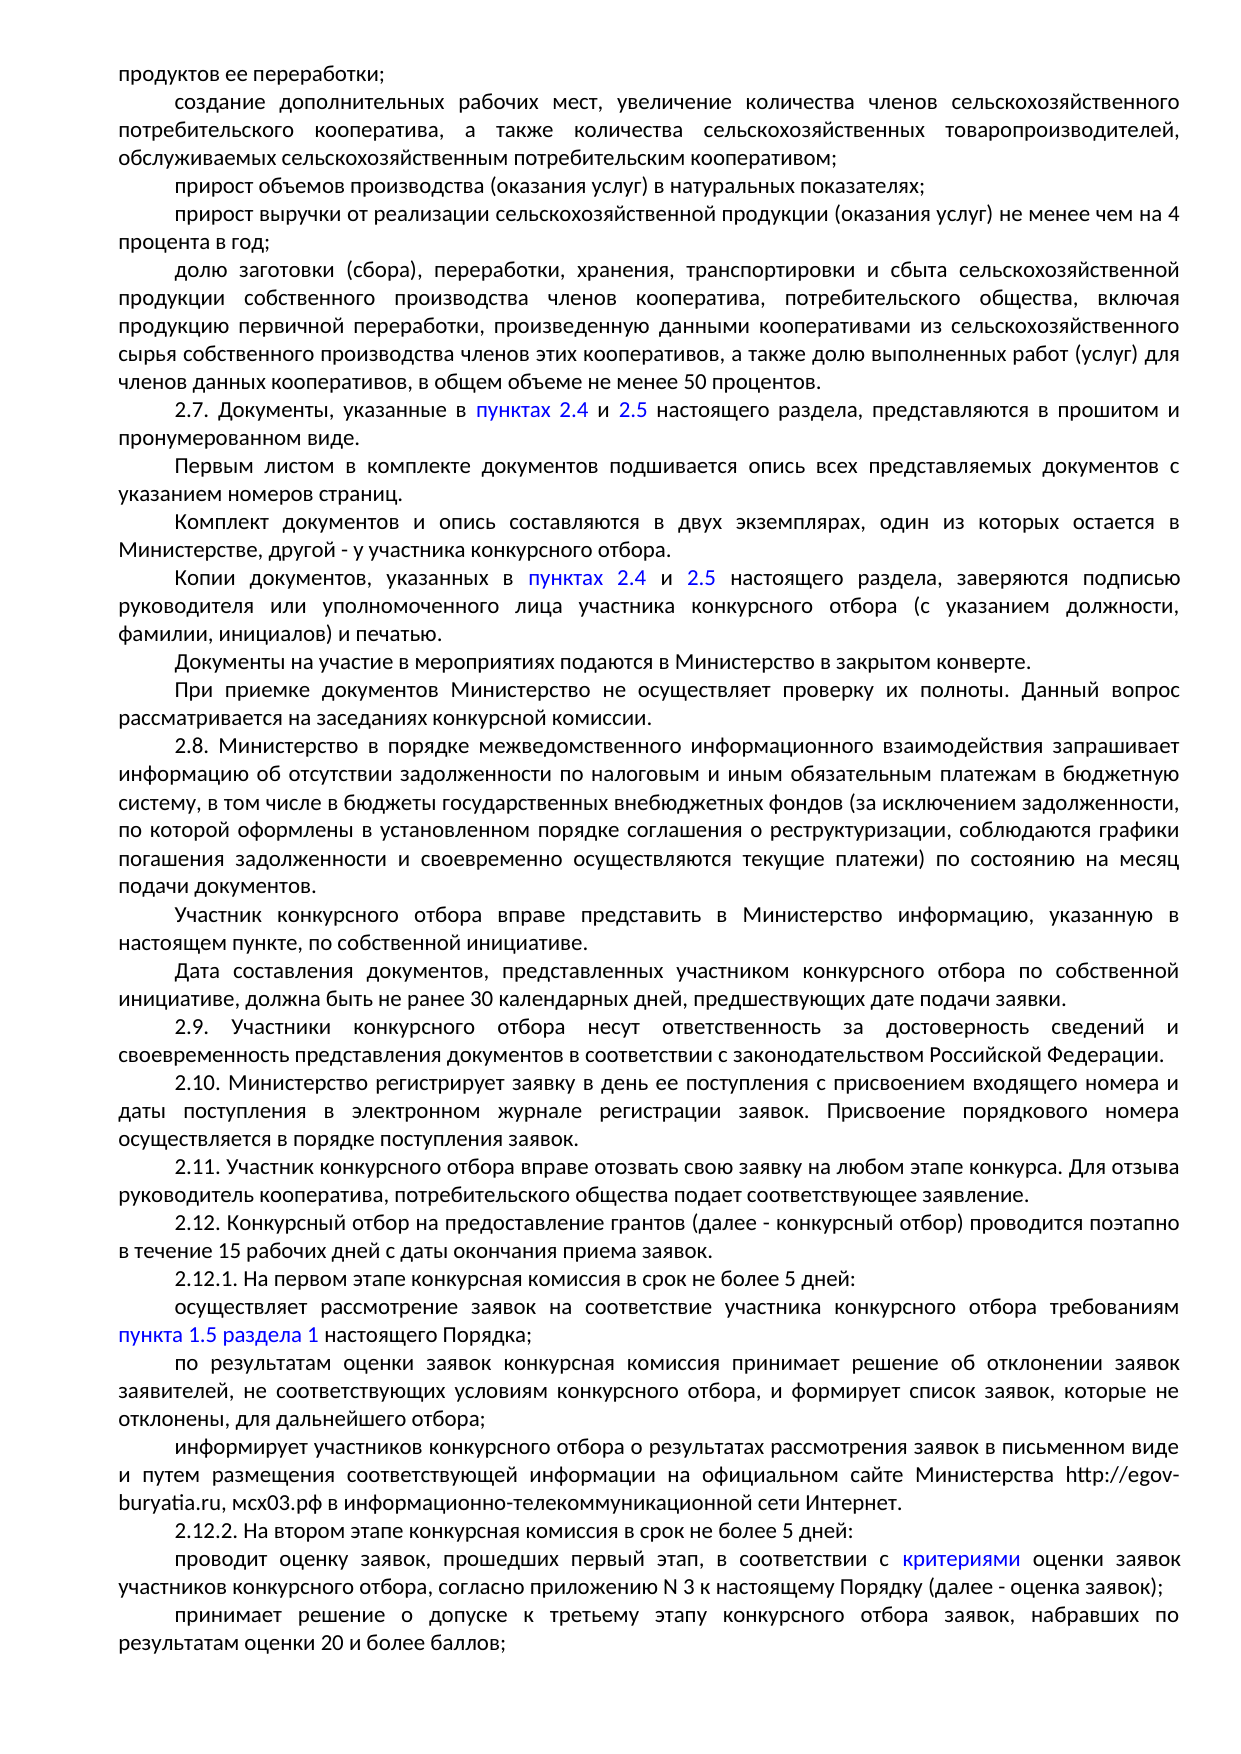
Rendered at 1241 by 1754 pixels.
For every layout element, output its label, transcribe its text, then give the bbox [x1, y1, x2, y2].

text 2.12.1. На первом этапе конкурсная комиссия в срок не более 5 дней: [118, 1264, 1181, 1292]
text 2.10. Министерство регистрирует заявку в день ее поступления с присвоением входящего номера и даты поступления в электронном журнале регистрации заявок. Присвоение порядкового номера осуществляется в порядке поступления заявок. [118, 1068, 1181, 1152]
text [118, 59, 1181, 87]
text осуществляет рассмотрение заявок на соответствие участника конкурсного отбора требованиям пункта 1.5 раздела 1 настоящего Порядка; [118, 1292, 1181, 1348]
text Первым листом в комплекте документов подшивается опись всех представляемых документов с указанием номеров страниц. [118, 451, 1181, 507]
text долю заготовки (сбора), переработки, хранения, транспортировки и сбыта сельскохозяйственной продукции собственного производства членов кооператива, потребительского общества, включая продукцию первичной переработки, произведенную данными кооперативами из сельскохозяйственного сырья собственного производства членов этих кооперативов, а также долю выполненных работ (услуг) для членов данных кооперативов, в общем объеме не менее 50 процентов. [118, 255, 1181, 395]
text Комплект документов и опись составляются в двух экземплярах, один из которых остается в Министерстве, другой - у участника конкурсного отбора. [118, 507, 1181, 563]
text 2.12.2. На втором этапе конкурсная комиссия в срок не более 5 дней: [118, 1516, 1181, 1544]
text 2.9. Участники конкурсного отбора несут ответственность за достоверность сведений и своевременность представления документов в соответствии с законодательством Российской Федерации. [118, 1012, 1181, 1068]
text прирост выручки от реализации сельскохозяйственной продукции (оказания услуг) не менее чем на 4 процента в год; [118, 199, 1181, 255]
text проводит оценку заявок, прошедших первый этап, в соответствии с критериями оценки заявок участников конкурсного отбора, согласно приложению N 3 к настоящему Порядку (далее - оценка заявок); [118, 1544, 1181, 1600]
text прирост объемов производства (оказания услуг) в натуральных показателях; [118, 171, 1181, 199]
text принимает решение о допуске к третьему этапу конкурсного отбора заявок, набравших по результатам оценки 20 и более баллов; [118, 1600, 1181, 1656]
text Копии документов, указанных в пунктах 2.4 и 2.5 настоящего раздела, заверяются подписью руководителя или уполномоченного лица участника конкурсного отбора (с указанием должности, фамилии, инициалов) и печатью. [118, 563, 1181, 647]
text 2.8. Министерство в порядке межведомственного информационного взаимодействия запрашивает информацию об отсутствии задолженности по налоговым и иным обязательным платежам в бюджетную систему, в том числе в бюджеты государственных внебюджетных фондов (за исключением задолженности, по которой оформлены в установленном порядке соглашения о реструктуризации, соблюдаются графики погашения задолженности и своевременно осуществляются текущие платежи) по состоянию на месяц подачи документов. [118, 732, 1181, 900]
text Дата составления документов, представленных участником конкурсного отбора по собственной инициативе, должна быть не ранее 30 календарных дней, предшествующих дате подачи заявки. [118, 956, 1181, 1012]
text При приемке документов Министерство не осуществляет проверку их полноты. Данный вопрос рассматривается на заседаниях конкурсной комиссии. [118, 676, 1181, 732]
text 2.7. Документы, указанные в пунктах 2.4 и 2.5 настоящего раздела, представляются в прошитом и пронумерованном виде. [118, 395, 1181, 451]
text создание дополнительных рабочих мест, увеличение количества членов сельскохозяйственного потребительского кооператива, а также количества сельскохозяйственных товаропроизводителей, обслуживаемых сельскохозяйственным потребительским кооперативом; [118, 87, 1181, 171]
text Участник конкурсного отбора вправе представить в Министерство информацию, указанную в настоящем пункте, по собственной инициативе. [118, 900, 1181, 956]
text 2.12. Конкурсный отбор на предоставление грантов (далее - конкурсный отбор) проводится поэтапно в течение 15 рабочих дней с даты окончания приема заявок. [118, 1208, 1181, 1264]
text 2.11. Участник конкурсного отбора вправе отозвать свою заявку на любом этапе конкурса. Для отзыва руководитель кооператива, потребительского общества подает соответствующее заявление. [118, 1152, 1181, 1208]
text Документы на участие в мероприятиях подаются в Министерство в закрытом конверте. [118, 647, 1181, 676]
